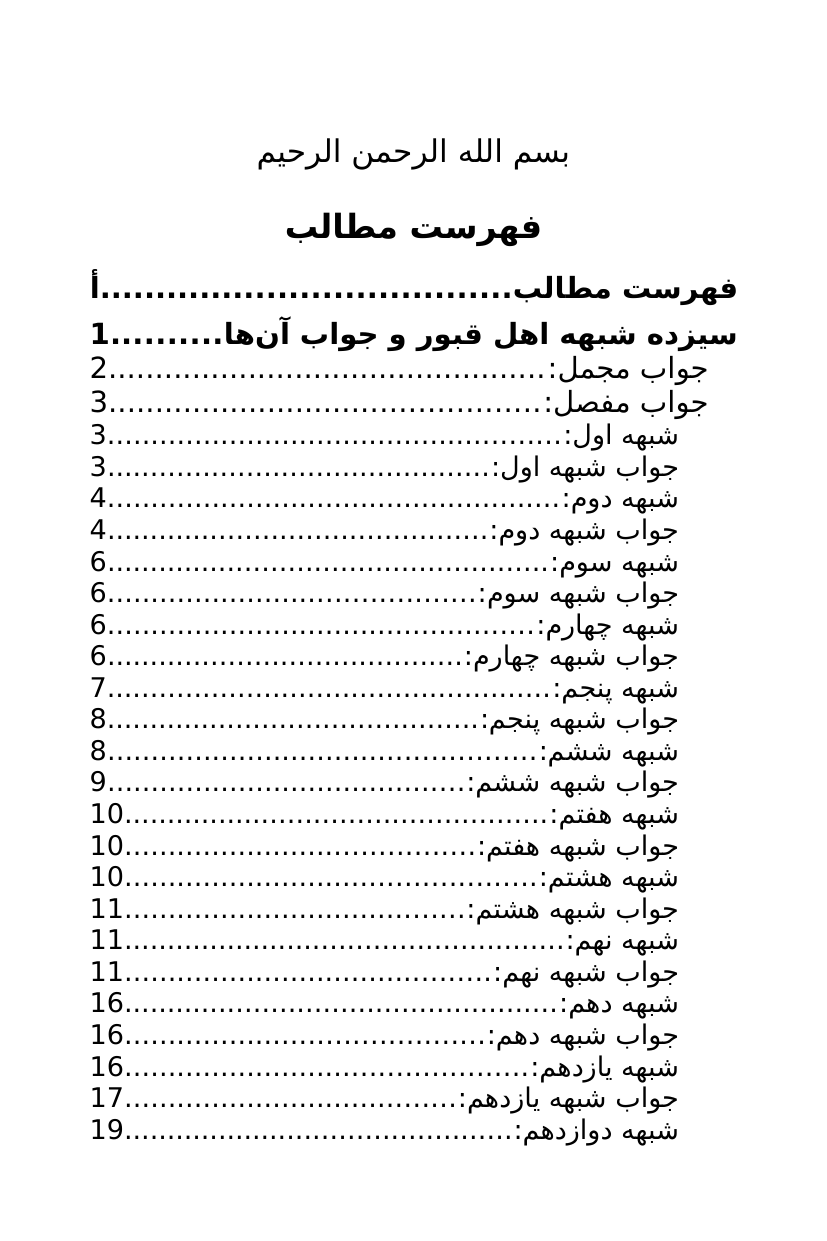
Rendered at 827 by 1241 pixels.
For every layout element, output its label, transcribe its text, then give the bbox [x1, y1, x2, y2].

text شبهه چهارم: 6 [89, 609, 679, 641]
text شبهه هشتم: 10 [89, 861, 679, 893]
text جواب مجمل: 2 [89, 352, 708, 386]
text جواب شبهه هفتم: 10 [89, 830, 679, 861]
text فهرست مطالب ‌أ [89, 271, 738, 305]
text جواب شبهه ششم: 9 [89, 767, 679, 798]
text شبهه هفتم: 10 [89, 798, 679, 830]
text جواب شبهه یازدهم: 17 [89, 1082, 679, 1114]
text سیزده شبهه اهل قبور و جواب آن‌ها 1 [89, 318, 738, 352]
text جواب شبهه چهارم: 6 [89, 641, 679, 672]
text جواب شبهه دوم: 4 [89, 514, 679, 546]
text شبهه سوم: 6 [89, 546, 679, 577]
text شبهه دوم: 4 [89, 483, 679, 514]
text شبهه دوازدهم: 19 [89, 1114, 679, 1146]
text جواب شبهه سوم: 6 [89, 577, 679, 609]
text جواب شبهه دهم: 16 [89, 1019, 679, 1051]
text شبهه دهم: 16 [89, 988, 679, 1019]
text فهرست مطالب [89, 207, 738, 246]
text شبهه یازدهم: 16 [89, 1051, 679, 1082]
text شبهه اول: 3 [89, 419, 679, 451]
text جواب شبهه نهم: 11 [89, 956, 679, 988]
text جواب شبهه پنجم: 8 [89, 704, 679, 735]
text شبهه ششم: 8 [89, 735, 679, 767]
text جواب مفصل: 3 [89, 386, 708, 419]
text شبهه نهم: 11 [89, 924, 679, 956]
text جواب شبهه اول: 3 [89, 451, 679, 483]
text بسم الله الرحمن الرحیم [89, 133, 738, 170]
text شبهه پنجم: 7 [89, 672, 679, 704]
text جواب شبهه هشتم: 11 [89, 893, 679, 924]
